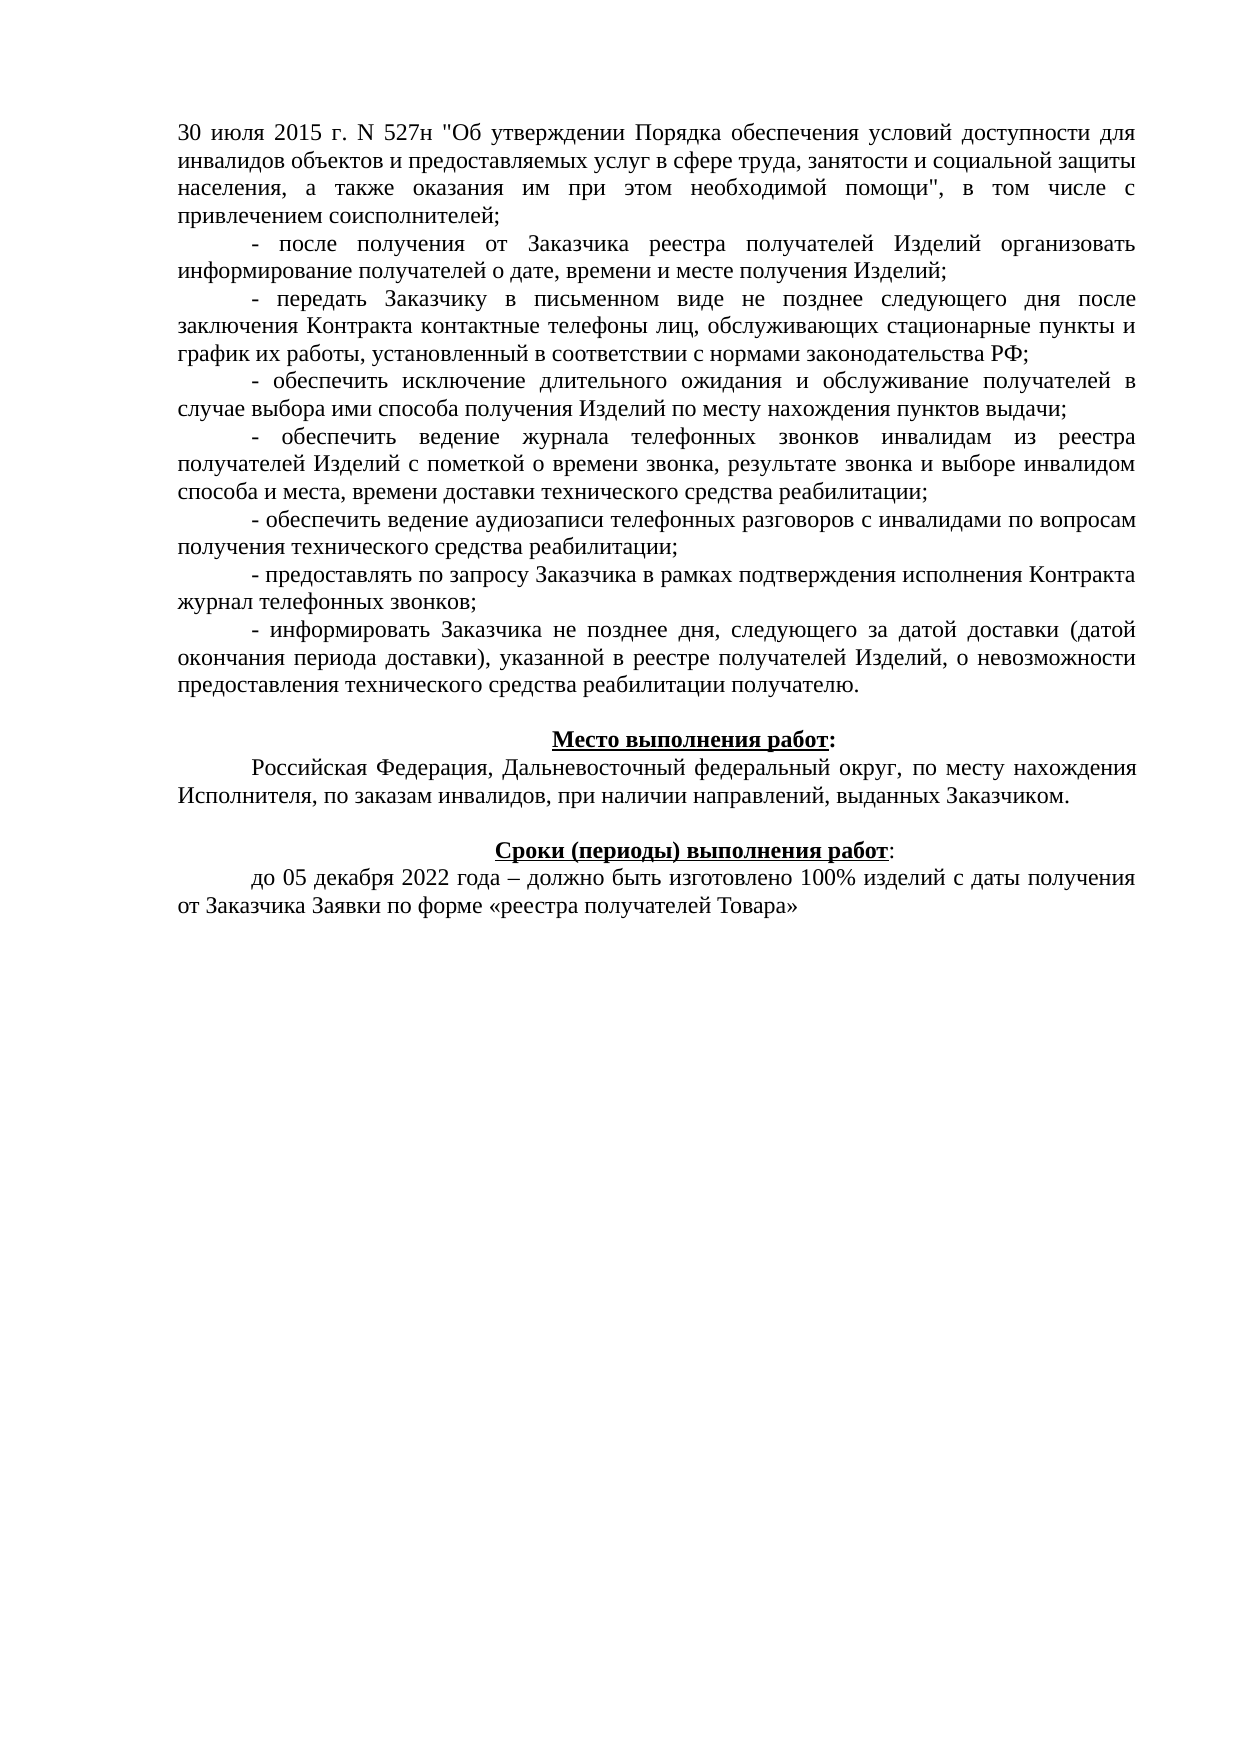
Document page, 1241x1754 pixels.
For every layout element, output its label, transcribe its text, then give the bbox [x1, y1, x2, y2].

text - информировать Заказчика не позднее дня, следующего за датой доставки (датой окончания периода доставки), указанной в реестре получателей Изделий, о невозможности предоставления технического средства реабилитации получателю. [177, 615, 1137, 698]
text - обеспечить ведение журнала телефонных звонков инвалидам из реестра получателей Изделий с пометкой о времени звонка, результате звонка и выборе инвалидом способа и места, времени доставки технического средства реабилитации; [177, 422, 1137, 504]
text - обеспечить ведение аудиозаписи телефонных разговоров с инвалидами по вопросам получения технического средства реабилитации; [177, 504, 1137, 560]
text до 05 декабря 2022 года – должно быть изготовлено 100% изделий с даты получения от Заказчика Заявки по форме «реестра получателей Товара» [177, 863, 1137, 919]
text - передать Заказчику в письменном виде не позднее следующего дня после заключения Контракта контактные телефоны лиц, обслуживающих стационарные пункты и график их работы, установленный в соответствии с нормами законодательства РФ; [177, 284, 1137, 367]
text Место выполнения работ: [177, 725, 1137, 753]
text - обеспечить исключение длительного ожидания и обслуживание получателей в случае выбора ими способа получения Изделий по месту нахождения пунктов выдачи; [177, 367, 1137, 422]
text Сроки (периоды) выполнения работ: [177, 836, 1137, 863]
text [177, 118, 1137, 228]
text - после получения от Заказчика реестра получателей Изделий организовать информирование получателей о дате, времени и месте получения Изделий; [177, 228, 1137, 284]
text Российская Федерация, Дальневосточный федеральный округ, по месту нахождения Исполнителя, по заказам инвалидов, при наличии направлений, выданных Заказчиком. [177, 753, 1137, 808]
text - предоставлять по запросу Заказчика в рамках подтверждения исполнения Контракта журнал телефонных звонков; [177, 560, 1137, 615]
